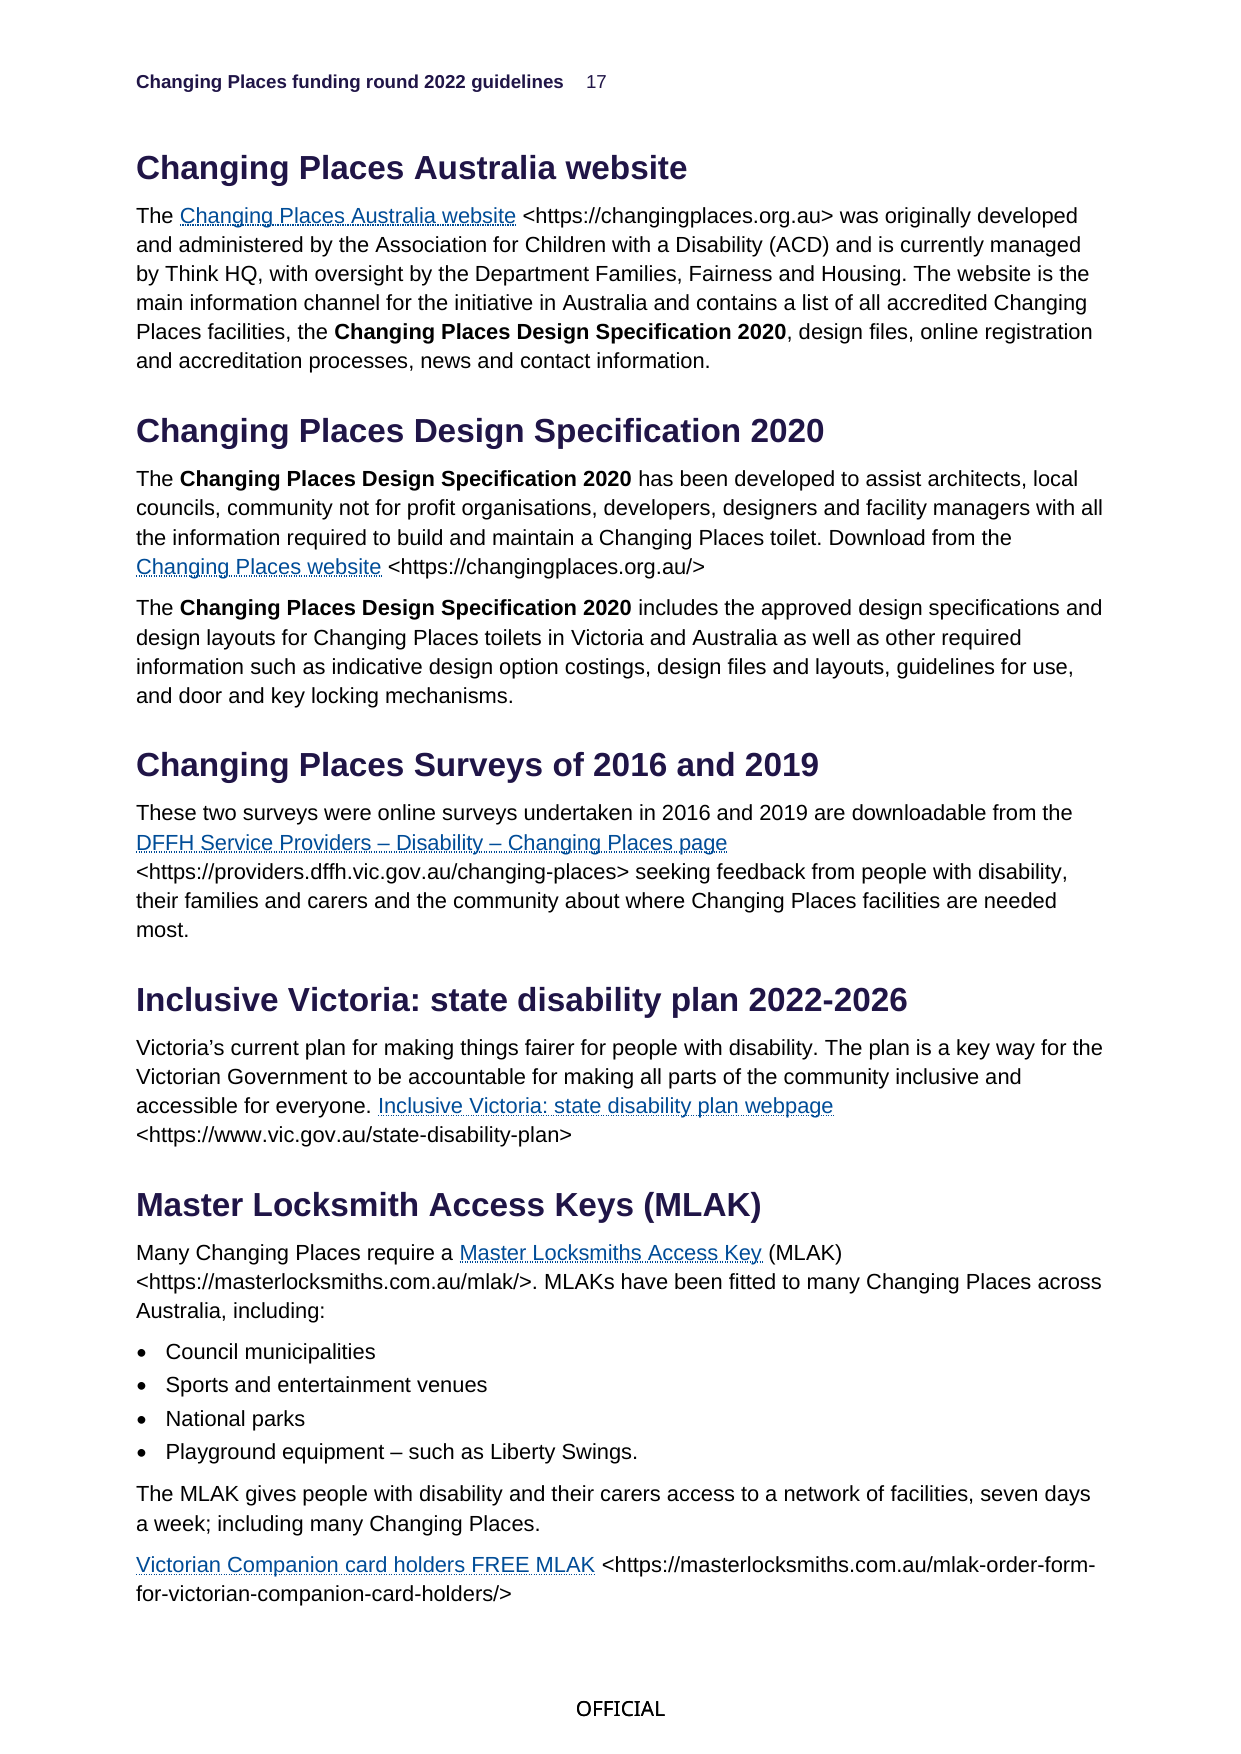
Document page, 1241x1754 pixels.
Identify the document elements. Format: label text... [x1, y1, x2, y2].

text Council municipalities [136, 1336, 1104, 1365]
text Playground equipment – such as Liberty Swings. [136, 1436, 1104, 1465]
text These two surveys were online surveys undertaken in 2016 and 2019 are downloadable from the DFFH Service Providers – Disability – Changing Places page <https://providers.dffh.vic.gov.au/changing-places> seeking feedback from people with disability, their families and carers and the community about where Changing Places facilities are needed most. [136, 796, 1104, 942]
text The Changing Places Australia website <https://changingplaces.org.au> was originally developed and administered by the Association for Children with a Disability (ACD) and is currently managed by Think HQ, with oversight by the Department Families, Fairness and Housing. The website is the main information channel for the initiative in Australia and contains a list of all accredited Changing Places facilities, the Changing Places Design Specification 2020, design files, online registration and accreditation processes, news and contact information. [136, 199, 1104, 374]
subtitle Changing Places Design Specification 2020 [136, 411, 1104, 449]
text Victoria’s current plan for making things fairer for people with disability. The plan is a key way for the Victorian Government to be accountable for making all parts of the community inclusive and accessible for everyone. Inclusive Victoria: state disability plan webpage <https://www.vic.gov.au/state-disability-plan> [136, 1031, 1104, 1147]
subtitle Inclusive Victoria: state disability plan 2022-2026 [136, 980, 1104, 1018]
text National parks [136, 1402, 1104, 1432]
text The MLAK gives people with disability and their carers access to a network of facilities, seven days a week; including many Changing Places. [136, 1477, 1104, 1536]
subtitle Changing Places Australia website [136, 148, 1104, 186]
text The Changing Places Design Specification 2020 includes the approved design specifications and design layouts for Changing Places toilets in Victoria and Australia as well as other required information such as indicative design option costings, design files and layouts, guidelines for use, and door and key locking mechanisms. [136, 591, 1104, 708]
text Many Changing Places require a Master Locksmiths Access Key (MLAK) <https://masterlocksmiths.com.au/mlak/>. MLAKs have been fitted to many Changing Places across Australia, including: [136, 1236, 1104, 1323]
subtitle Master Locksmith Access Keys (MLAK) [136, 1185, 1104, 1223]
text Sports and entertainment venues [136, 1369, 1104, 1398]
text Victorian Companion card holders FREE MLAK <https://masterlocksmiths.com.au/mlak-order-form-for-victorian-companion-card-holders/> [136, 1548, 1104, 1607]
subtitle Changing Places Surveys of 2016 and 2019 [136, 745, 1104, 784]
text The Changing Places Design Specification 2020 has been developed to assist architects, local councils, community not for profit organisations, developers, designers and facility managers with all the information required to build and maintain a Changing Places toilet. Download from the Changing Places website <https://changingplaces.org.au/> [136, 462, 1104, 579]
